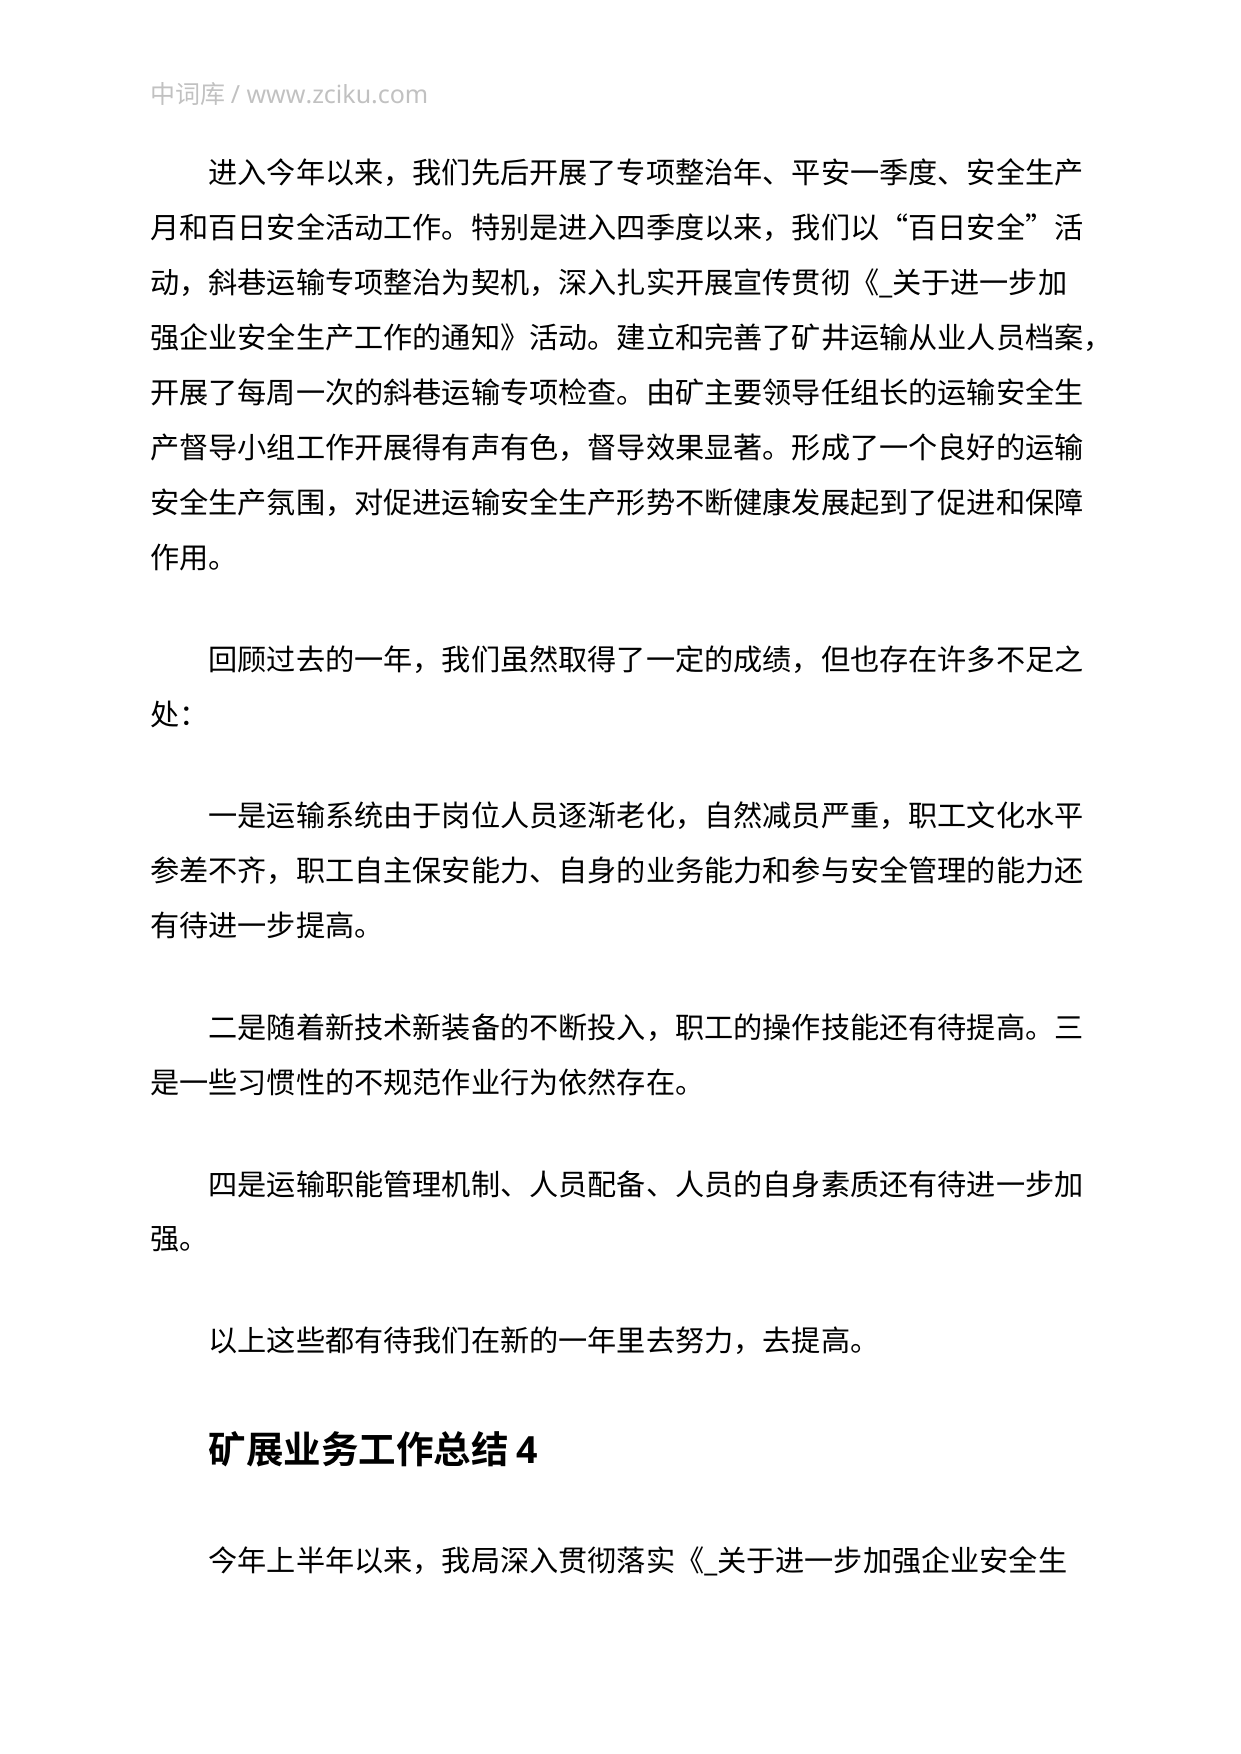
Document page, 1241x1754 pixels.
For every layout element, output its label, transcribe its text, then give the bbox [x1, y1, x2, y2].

text 一是运输系统由于岗位人员逐渐老化，自然减员严重，职工文化水平参差不齐，职工自主保安能力、自身的业务能力和参与安全管理的能力还有待进一步提高。 [150, 793, 1090, 945]
text 回顾过去的一年，我们虽然取得了一定的成绩，但也存在许多不足之处： [150, 636, 1090, 733]
text 进入今年以来，我们先后开展了专项整治年、平安一季度、安全生产月和百日安全活动工作。特别是进入四季度以来，我们以“百日安全”活动，斜巷运输专项整治为契机，深入扎实开展宣传贯彻《_关于进一步加强企业安全生产工作的通知》活动。建立和完善了矿井运输从业人员档案，开展了每周一次的斜巷运输专项检查。由矿主要领导任组长的运输安全生产督导小组工作开展得有声有色，督导效果显著。形成了一个良好的运输安全生产氛围，对促进运输安全生产形势不断健康发展起到了促进和保障作用。 [150, 150, 1090, 577]
text 以上这些都有待我们在新的一年里去努力，去提高。 [150, 1318, 1090, 1360]
text 二是随着新技术新装备的不断投入，职工的操作技能还有待提高。三是一些习惯性的不规范作业行为依然存在。 [150, 1004, 1090, 1102]
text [150, 1537, 1090, 1579]
text 四是运输职能管理机制、人员配备、人员的自身素质还有待进一步加强。 [150, 1161, 1090, 1258]
text 矿展业务工作总结4 [150, 1419, 1090, 1474]
